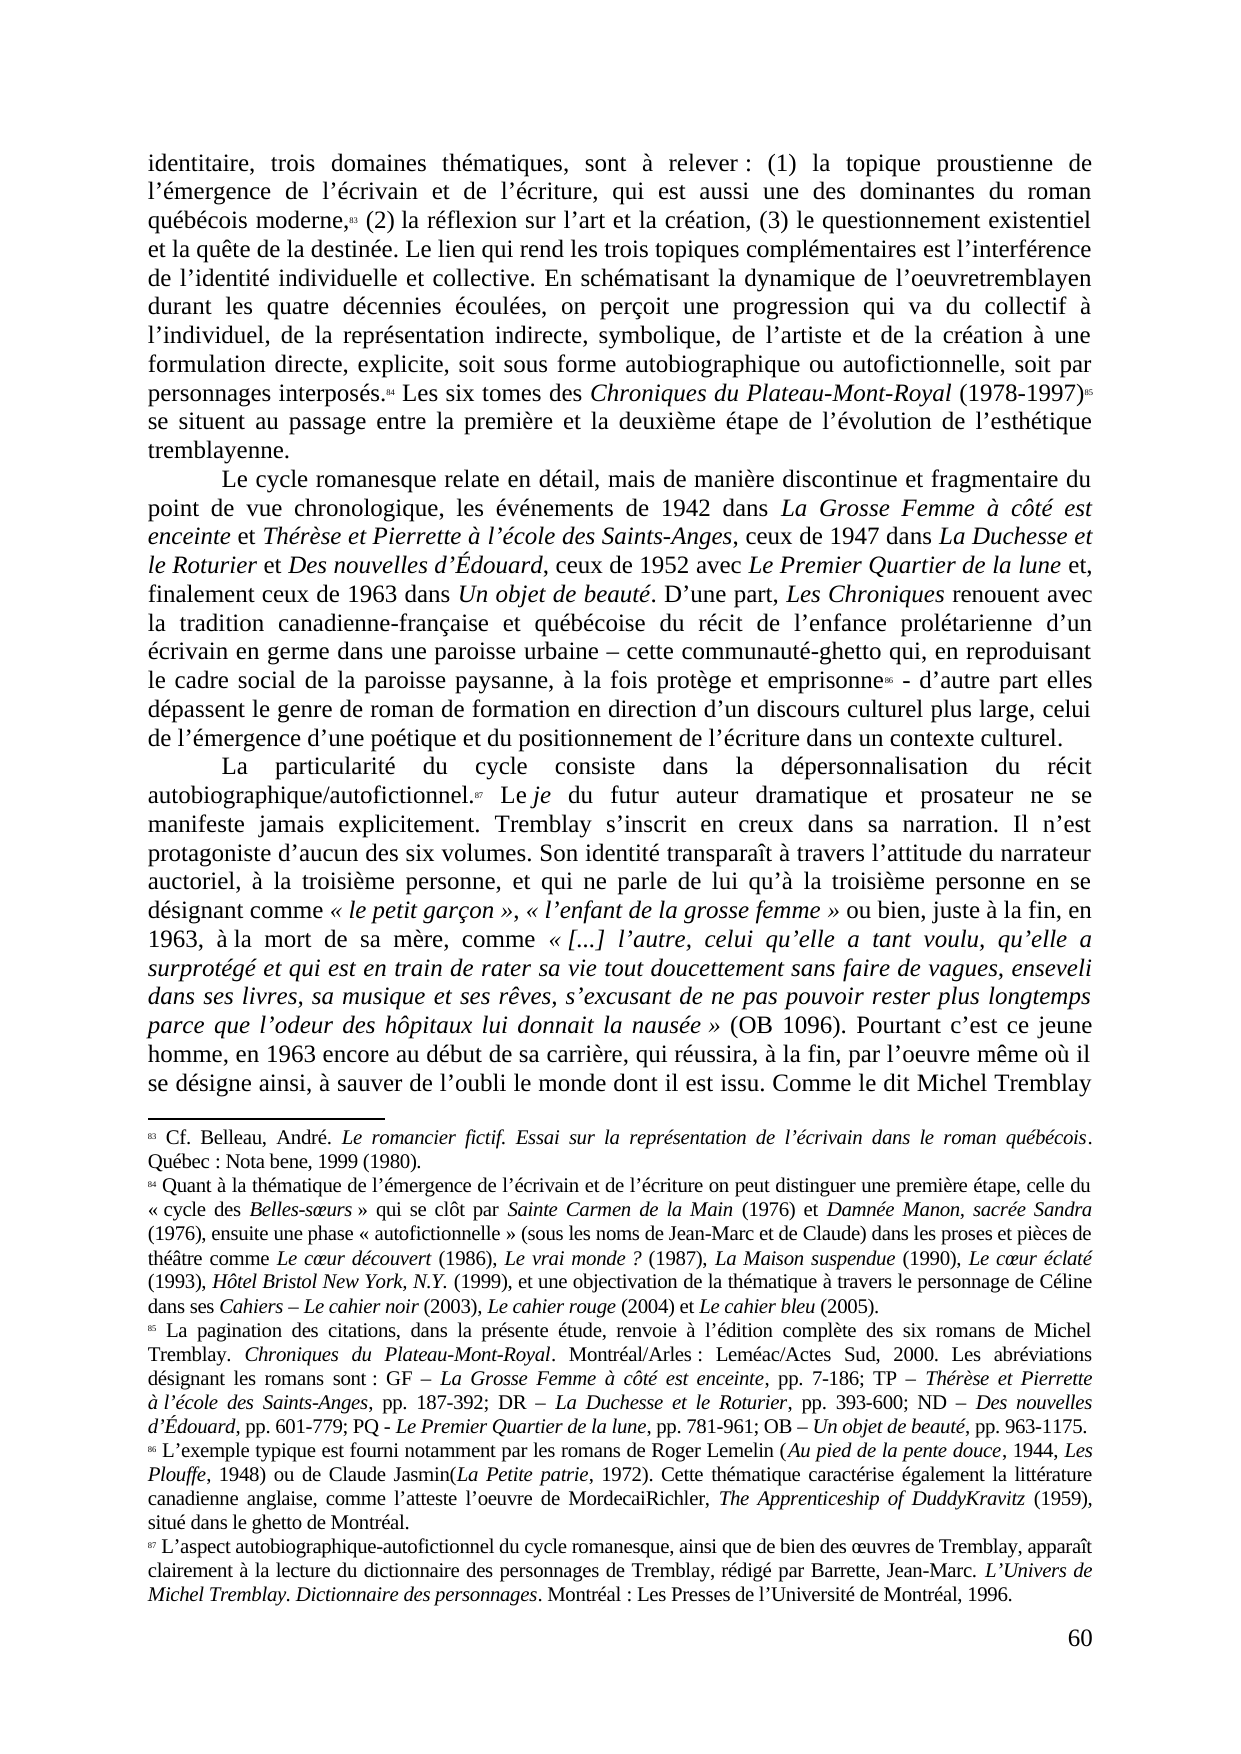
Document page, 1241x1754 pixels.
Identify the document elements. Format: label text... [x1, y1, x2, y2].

text La particularité du cycle consiste dans la dépersonnalisation du récit autobiographique/autofictionnel. Le je du futur auteur dramatique et prosateur ne se manifeste jamais explicitement. Tremblay s’inscrit en creux dans sa narration. Il n’est protagoniste d’aucun des six volumes. Son identité transparaît à travers l’attitude du narrateur auctoriel, à la troisième personne, et qui ne parle de lui qu’à la troisième personne en se désignant comme « le petit garçon », « l’enfant de la grosse femme » ou bien, juste à la fin, en 1963, à la mort de sa mère, comme « [...] l’autre, celui qu’elle a tant voulu, qu’elle a surprotégé et qui est en train de rater sa vie tout doucettement sans faire de vagues, enseveli dans ses livres, sa musique et ses rêves, s’excusant de ne pas pouvoir rester plus longtemps parce que l’odeur des hôpitaux lui donnait la nausée » (OB 1096). Pourtant c’est ce jeune homme, en 1963 encore au début de sa carrière, qui réussira, à la fin, par l’oeuvre même où il se désigne ainsi, à sauver de l’oubli le monde dont il est issu. Comme le dit Michel Tremblay dans une interview, il « sera donc obligé de restituer toute la famille par écrit, en devenant un écrivain qui invente tout ». [148, 751, 1093, 1096]
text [148, 148, 1093, 464]
text Le cycle romanesque relate en détail, mais de manière discontinue et fragmentaire du point de vue chronologique, les événements de 1942 dans La Grosse Femme à côté est enceinte et Thérèse et Pierrette à l’école des Saints-Anges, ceux de 1947 dans La Duchesse et le Roturier et Des nouvelles d’Édouard, ceux de 1952 avec Le Premier Quartier de la lune et, finalement ceux de 1963 dans Un objet de beauté. D’une part, Les Chroniques renouent avec la tradition canadienne-française et québécoise du récit de l’enfance prolétarienne d’un écrivain en germe dans une paroisse urbaine – cette communauté-ghetto qui, en reproduisant le cadre social de la paroisse paysanne, à la fois protège et emprisonne - d’autre part elles dépassent le genre de roman de formation en direction d’un discours culturel plus large, celui de l’émergence d’une poétique et du positionnement de l’écriture dans un contexte culturel. [148, 464, 1093, 751]
